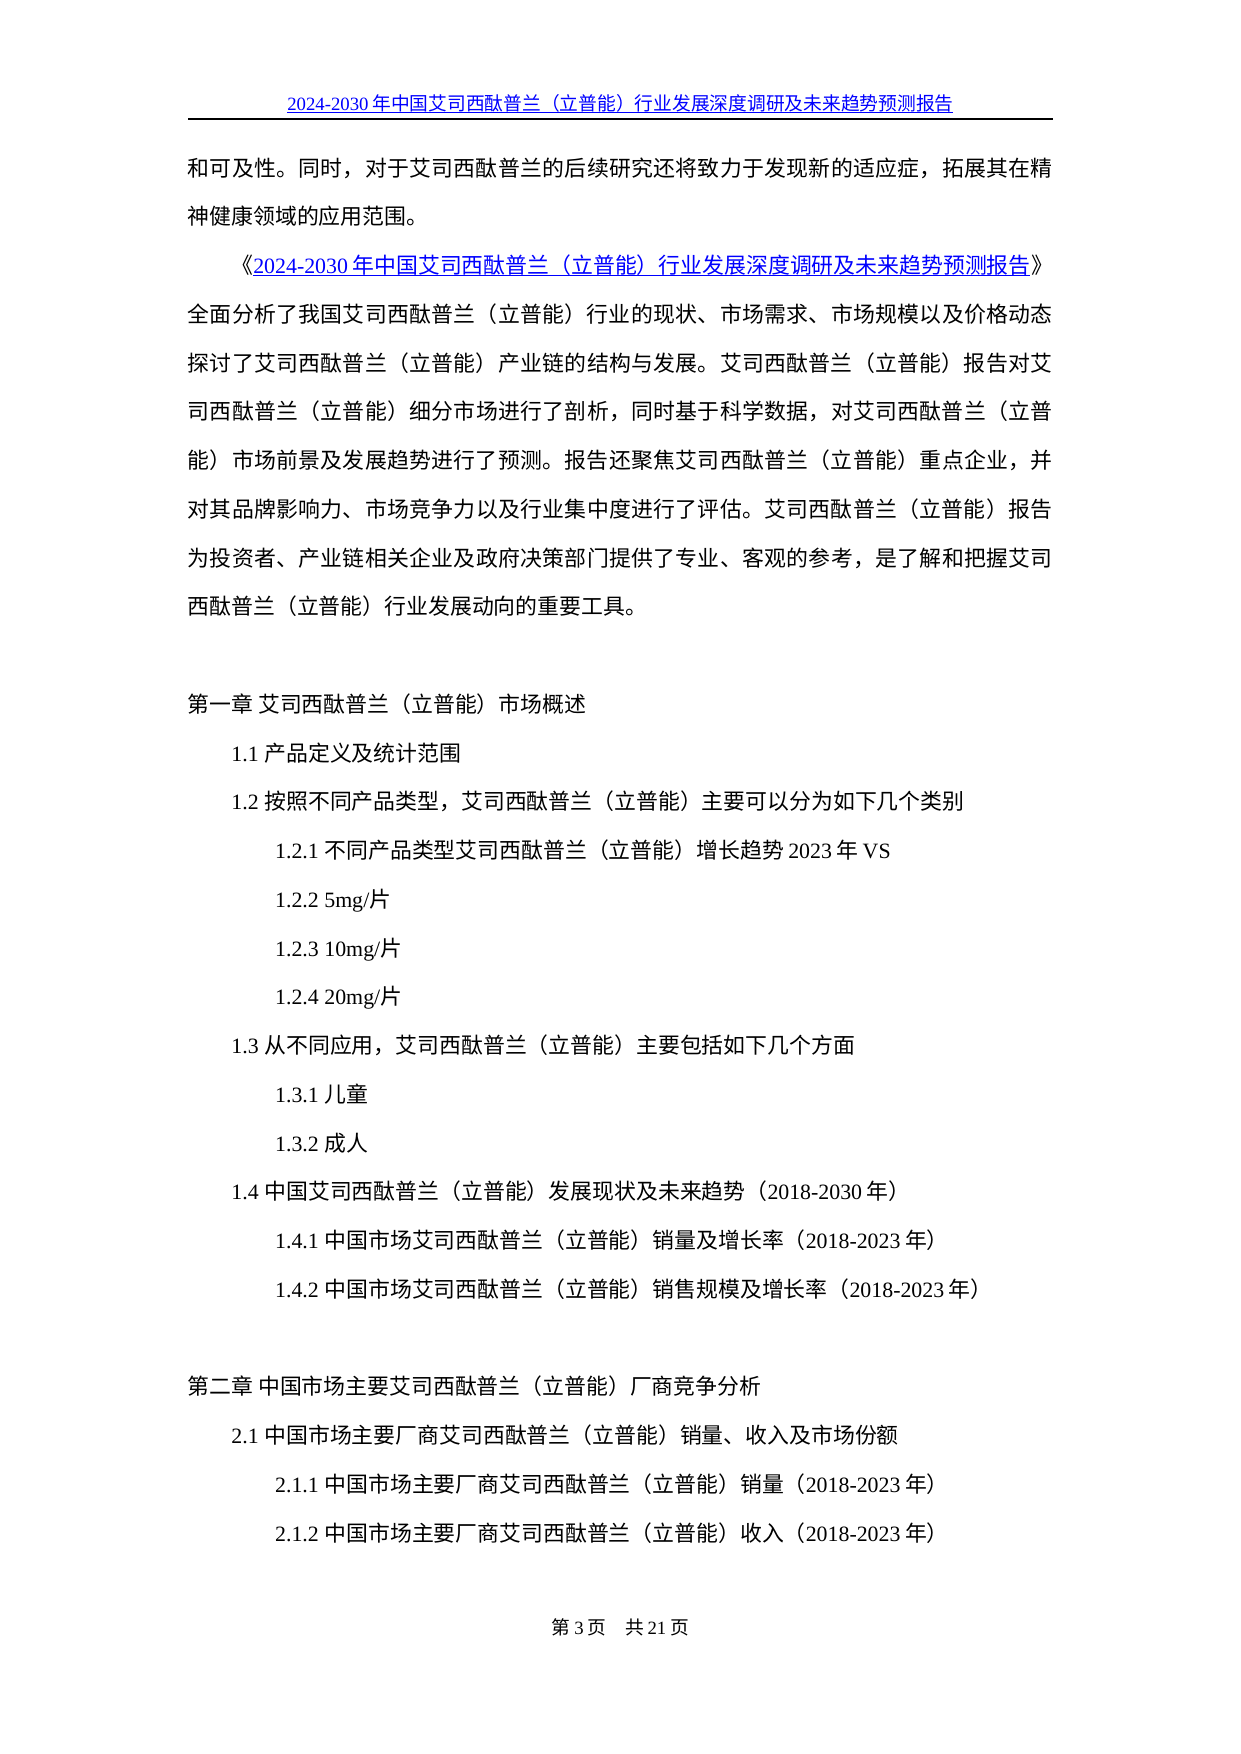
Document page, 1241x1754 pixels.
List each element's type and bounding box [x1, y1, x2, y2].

text [187, 150, 1053, 1548]
